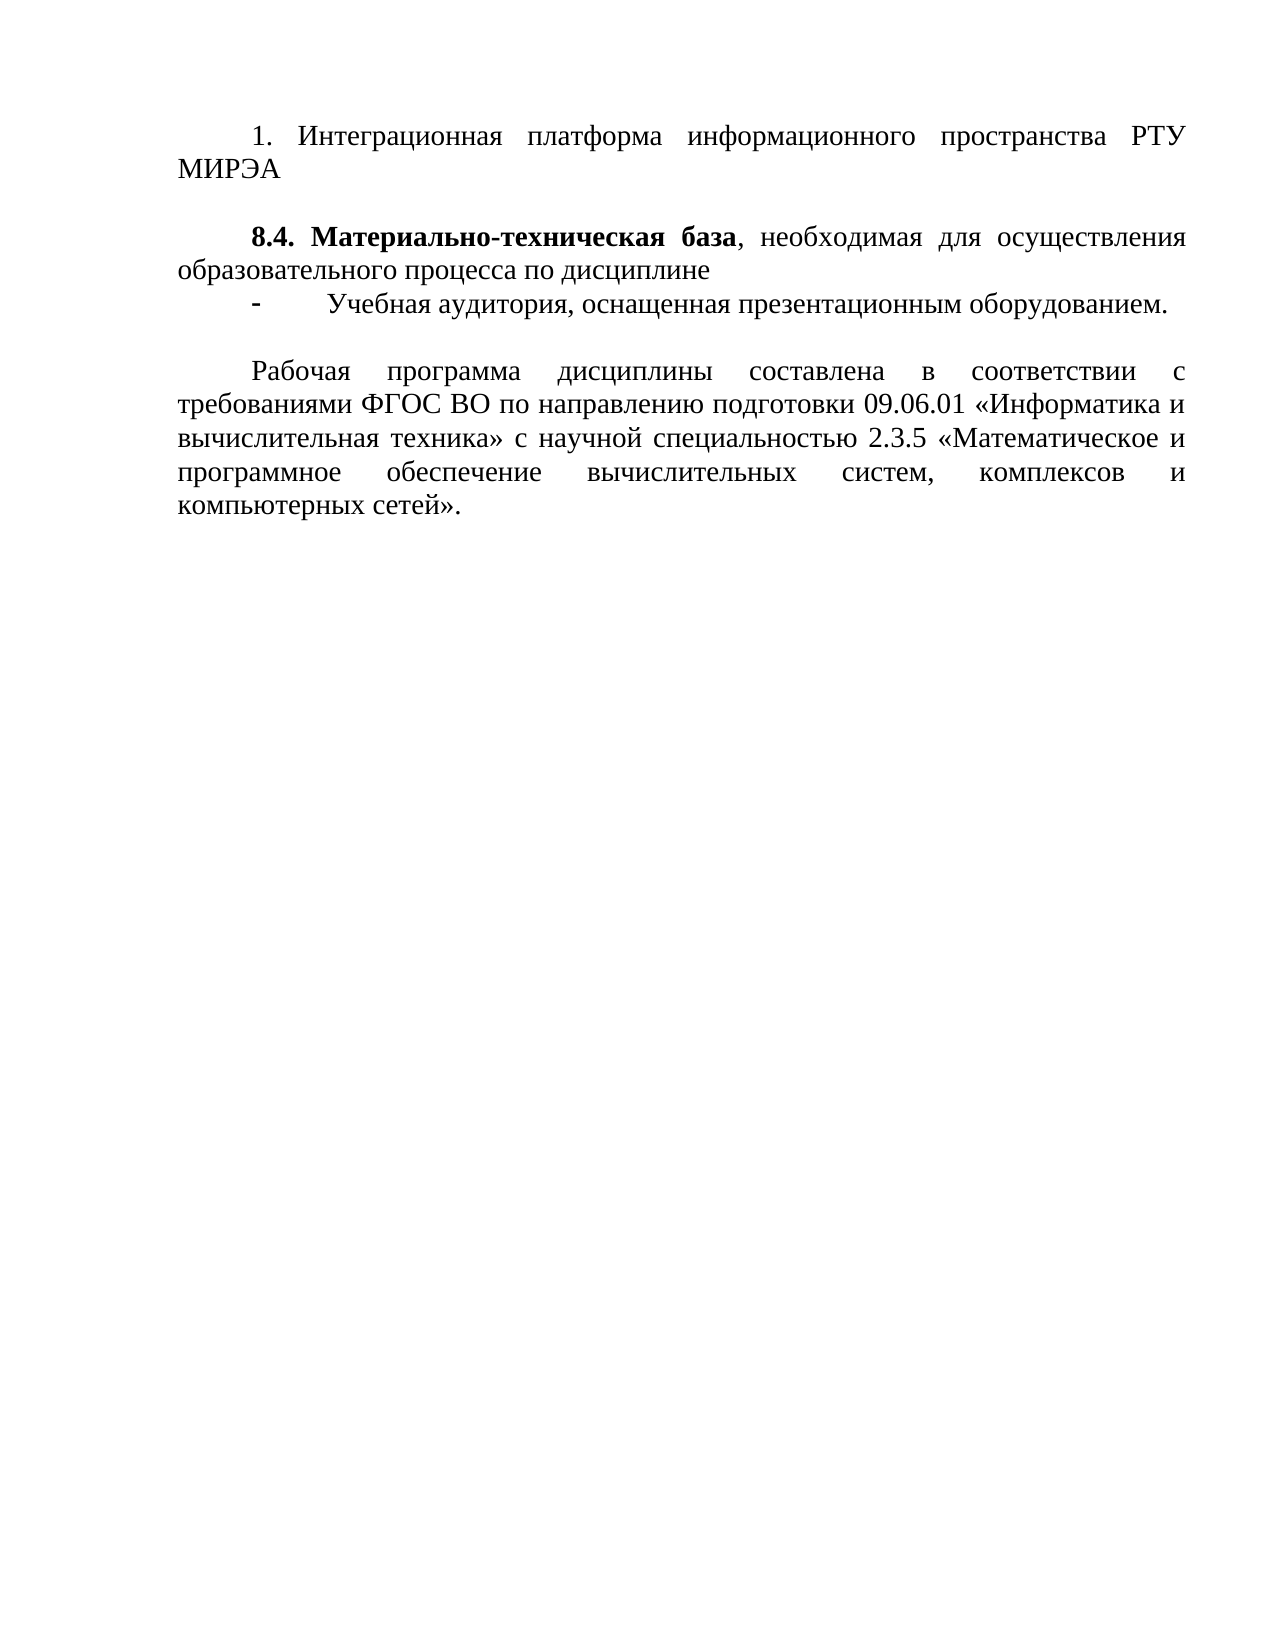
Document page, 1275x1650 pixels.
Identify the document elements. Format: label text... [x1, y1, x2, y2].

list Учебная аудитория, оснащенная презентационным оборудованием. [177, 286, 1186, 319]
text Рабочая программа дисциплины составлена в соответствии с требованиями ФГОС ВО по направлению подготовки 09.06.01 «Информатика и вычислительная техника» с научной специальностью 2.3.5 «Математическое и программное обеспечение вычислительных систем, комплексов и компьютерных сетей». [177, 353, 1186, 521]
text 8.4. Материально-техническая база, необходимая для осуществления образовательного процесса по дисциплине [177, 219, 1186, 286]
text 1. Интеграционная платформа информационного пространства РТУ МИРЭА [177, 118, 1186, 185]
